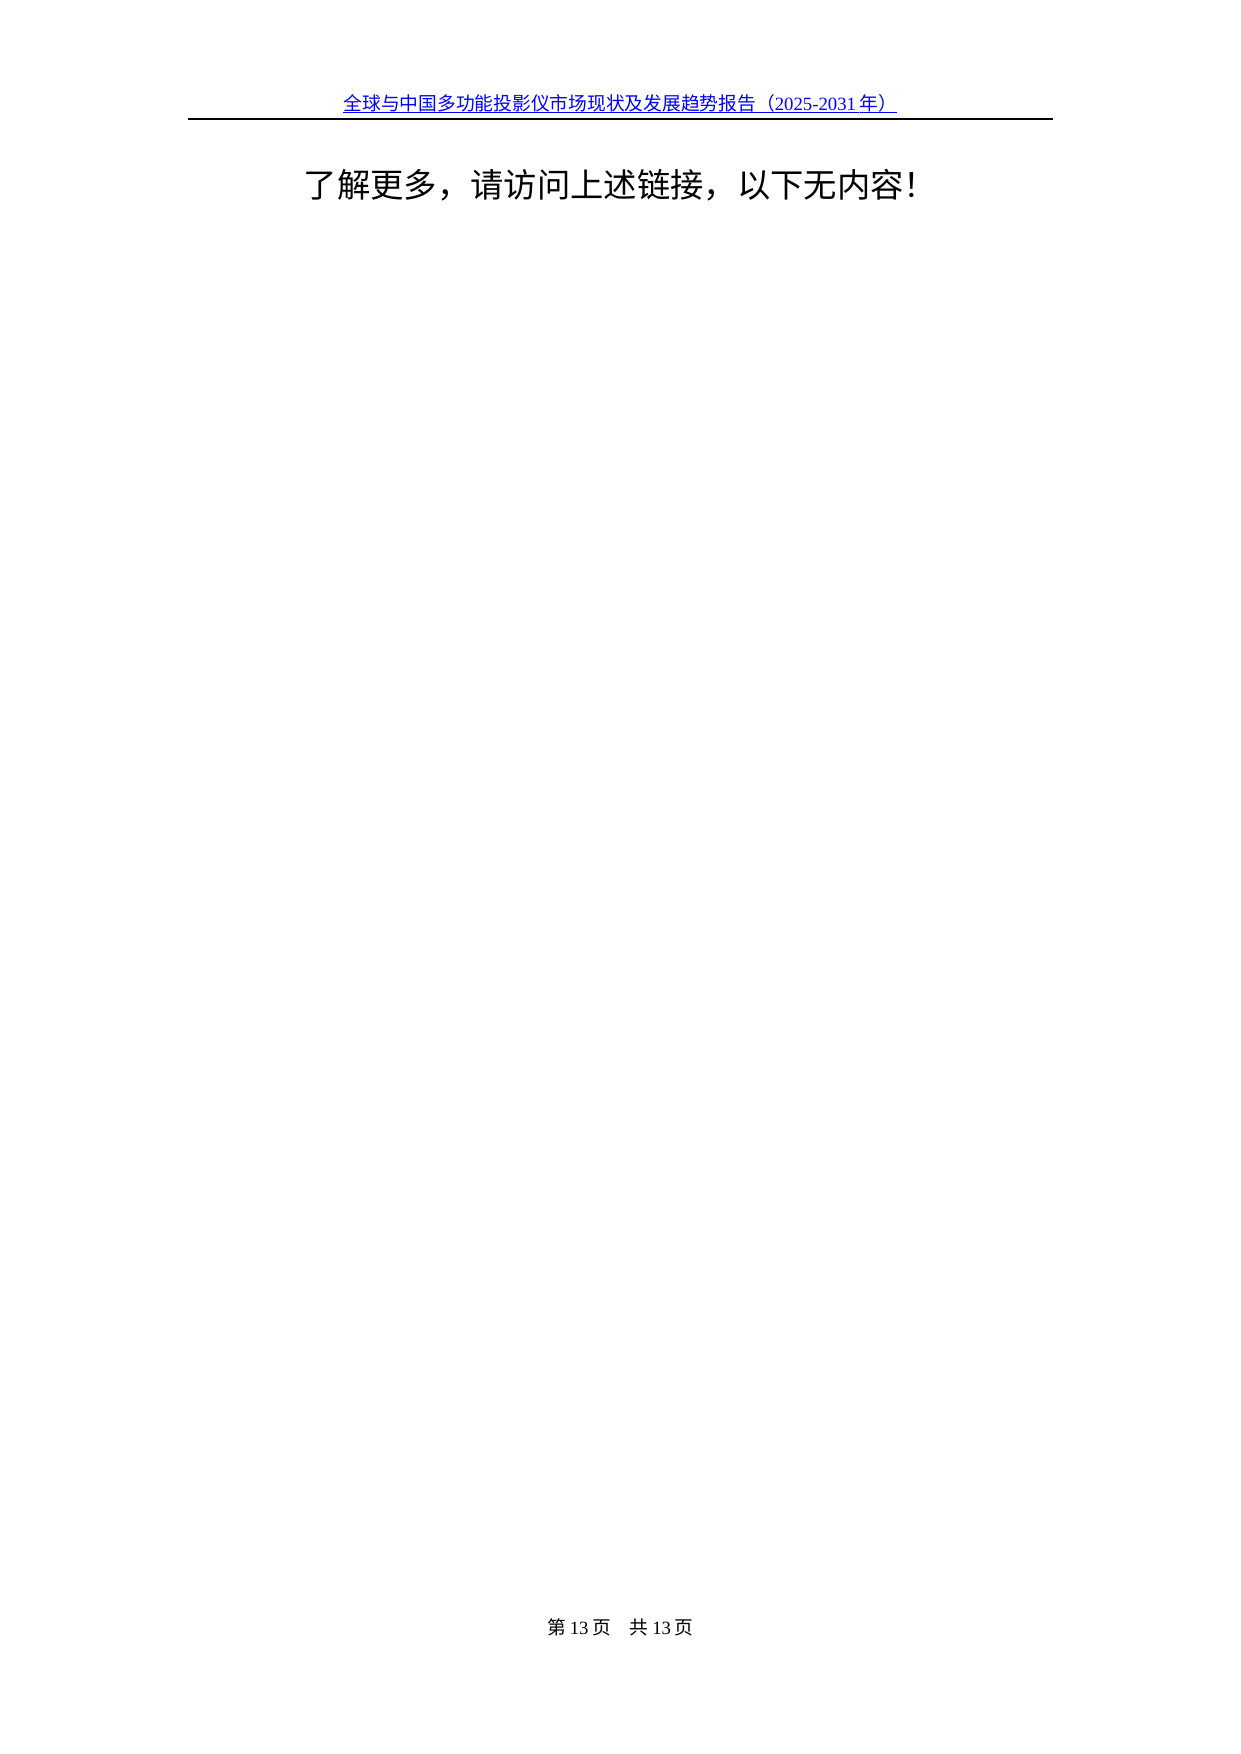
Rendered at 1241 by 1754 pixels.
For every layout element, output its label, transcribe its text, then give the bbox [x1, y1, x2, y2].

title 了解更多，请访问上述链接，以下无内容！ [187, 150, 1053, 215]
